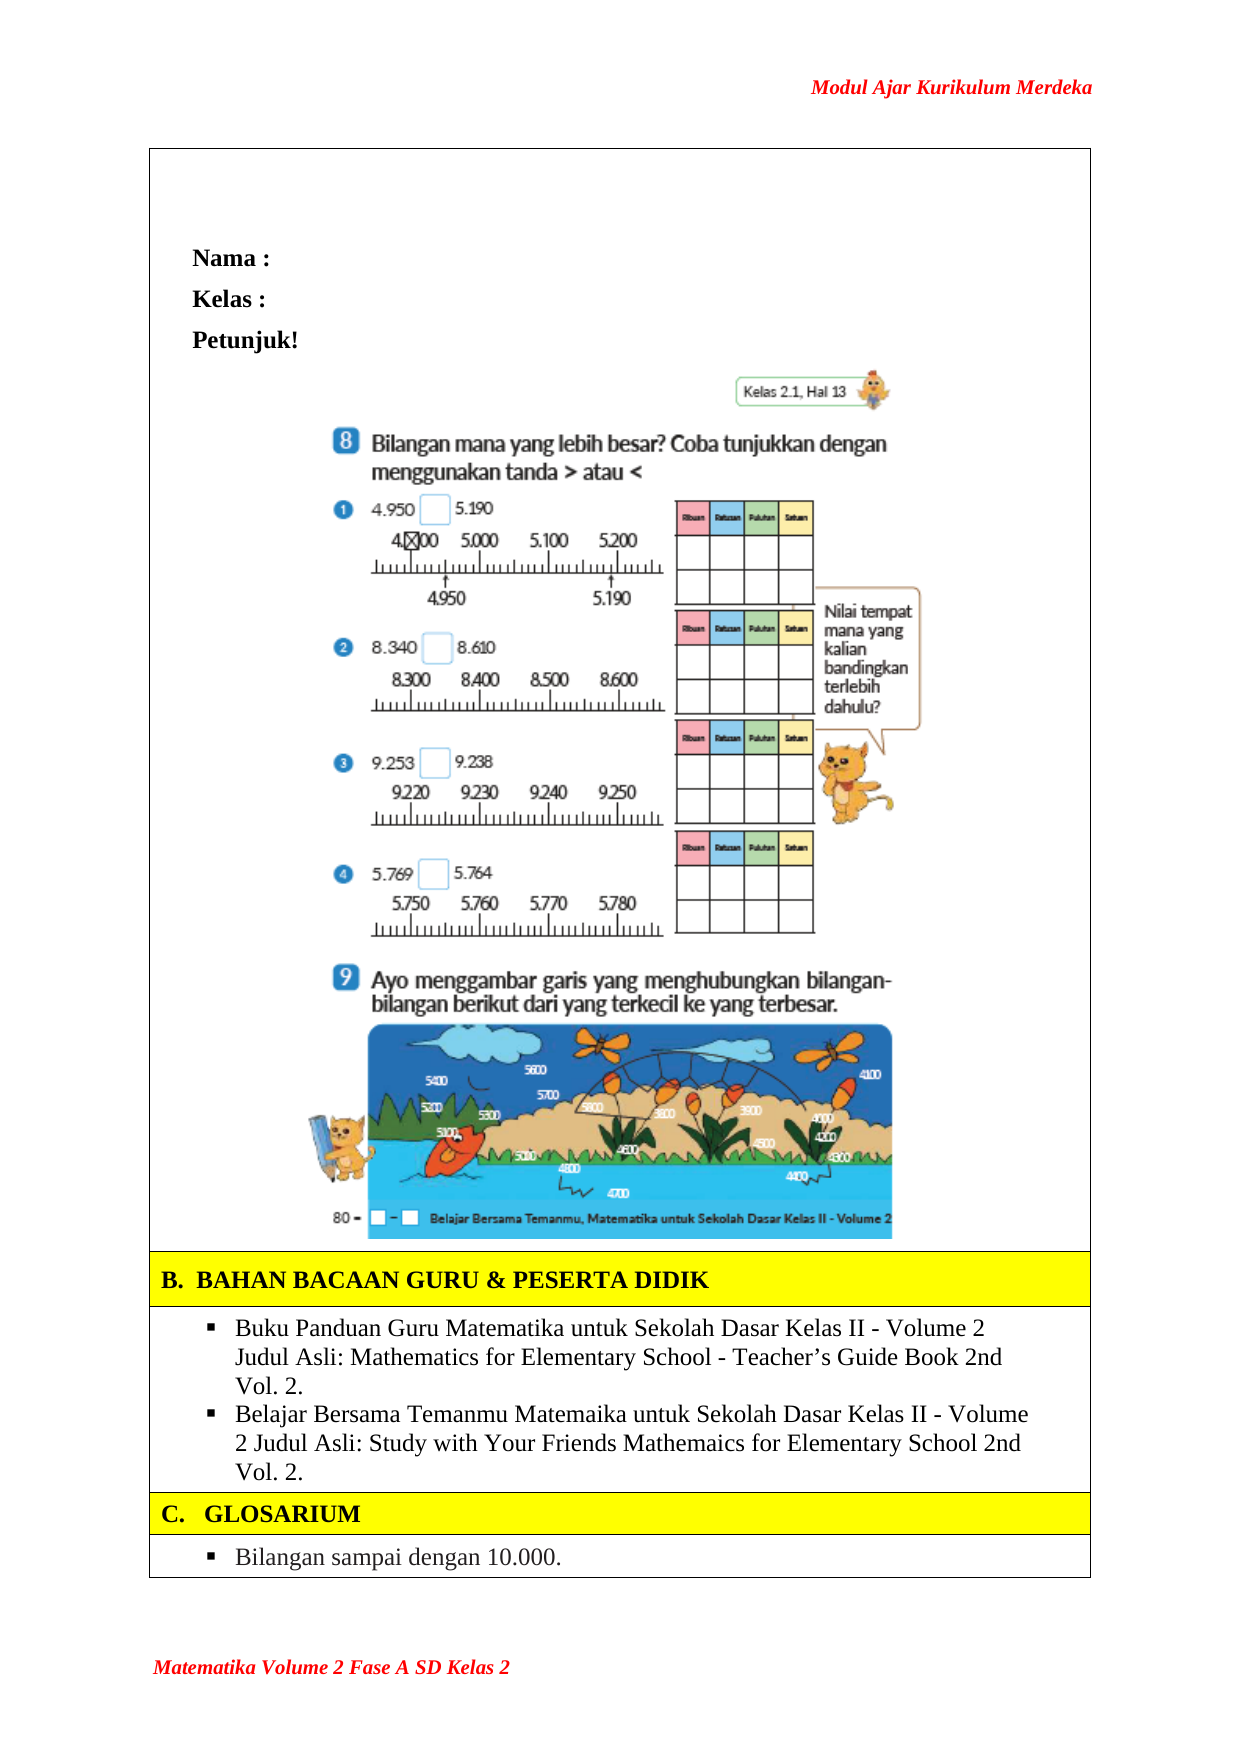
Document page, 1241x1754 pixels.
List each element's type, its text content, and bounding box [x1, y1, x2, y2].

picture [304, 366, 944, 1239]
table_cell Bilangan sampai dengan 10.000. [150, 1535, 1090, 1577]
table_cell Buku Panduan Guru Matematika untuk Sekolah Dasar Kelas II - Volume 2 Judul Asli: Mathematics for Elementary School - Teacher’s Guide Book 2nd Vol. 2. Belajar Bersama Temanmu Matemaika untuk Sekolah Dasar Kelas II - Volume 2 Judul Asli: Study with Your Friends Mathemaics for Elementary School 2nd Vol. 2. [150, 1307, 1090, 1492]
table_cell B. BAHAN BACAAN GURU & PESERTA DIDIK [150, 1252, 1090, 1306]
table_cell C. GLOSARIUM [150, 1493, 1090, 1534]
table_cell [150, 149, 1090, 1251]
